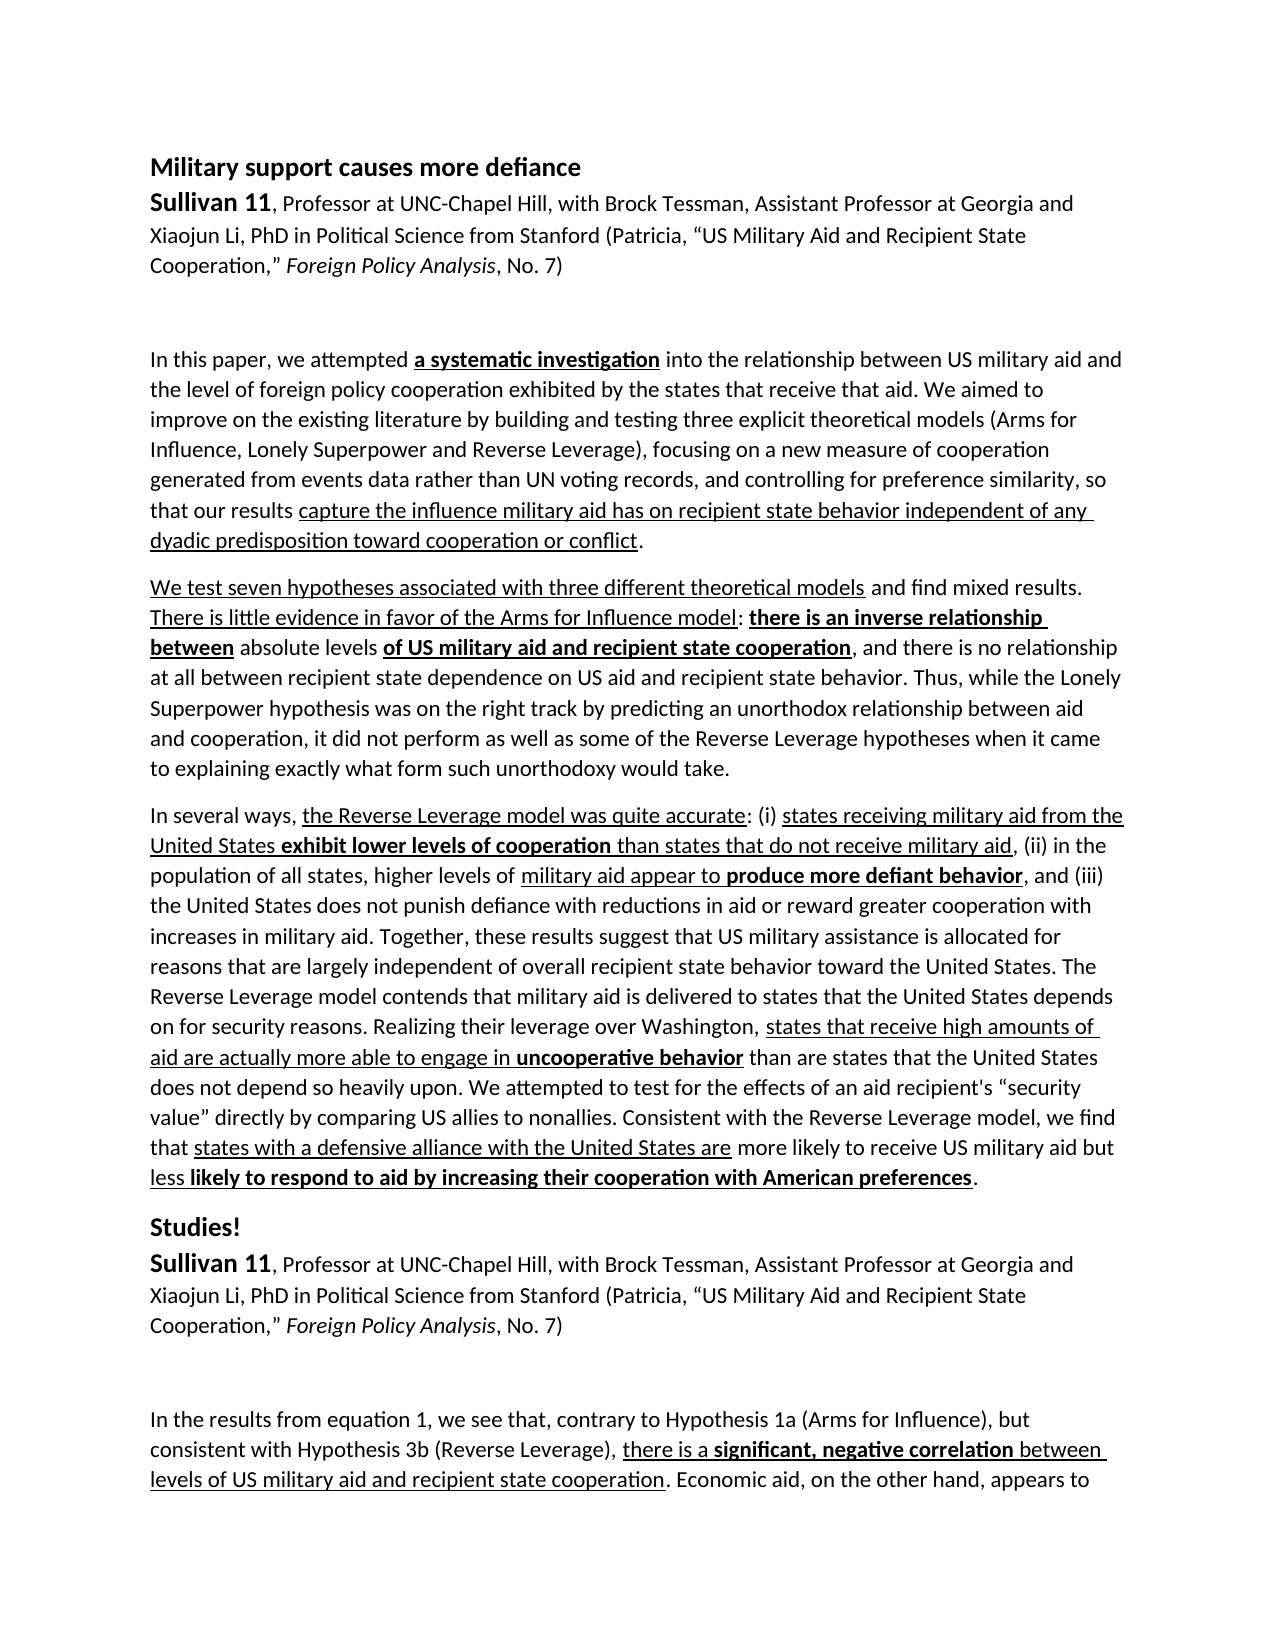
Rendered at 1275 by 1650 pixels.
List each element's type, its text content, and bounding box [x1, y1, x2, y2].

text Sullivan 11, Professor at UNC-Chapel Hill, with Brock Tessman, Assistant Professor at Georgia and Xiaojun Li, PhD in Political Science from Stanford (Patricia, “US Military Aid and Recipient State Cooperation,” Foreign Policy Analysis, No. 7) [150, 186, 1125, 279]
text In this paper, we attempted a systematic investigation into the relationship between US military aid and the level of foreign policy cooperation exhibited by the states that receive that aid. We aimed to improve on the existing literature by building and testing three explicit theoretical models (Arms for Influence, Lonely Superpower and Reverse Leverage), focusing on a new measure of cooperation generated from events data rather than UN voting records, and controlling for preference similarity, so that our results capture the influence military aid has on recipient state behavior independent of any dyadic predisposition toward cooperation or conflict. [150, 345, 1125, 554]
text In several ways, the Reverse Leverage model was quite accurate: (i) states receiving military aid from the United States exhibit lower levels of cooperation than states that do not receive military aid, (ii) in the population of all states, higher levels of military aid appear to produce more defiant behavior, and (iii) the United States does not punish defiance with reductions in aid or reward greater cooperation with increases in military aid. Together, these results suggest that US military assistance is allocated for reasons that are largely independent of overall recipient state behavior toward the United States. The Reverse Leverage model contends that military aid is delivered to states that the United States depends on for security reasons. Realizing their leverage over Washington, states that receive high amounts of aid are actually more able to engage in uncooperative behavior than are states that the United States does not depend so heavily upon. We attempted to test for the effects of an aid recipient's “security value” directly by comparing US allies to nonallies. Consistent with the Reverse Leverage model, we find that states with a defensive alliance with the United States are more likely to receive US military aid but less likely to respond to aid by increasing their cooperation with American preferences. [150, 801, 1125, 1192]
text Sullivan 11, Professor at UNC-Chapel Hill, with Brock Tessman, Assistant Professor at Georgia and Xiaojun Li, PhD in Political Science from Stanford (Patricia, “US Military Aid and Recipient State Cooperation,” Foreign Policy Analysis, No. 7) [150, 1246, 1125, 1339]
text We test seven hypotheses associated with three different theoretical models and find mixed results. There is little evidence in favor of the Arms for Influence model: there is an inverse relationship between absolute levels of US military aid and recipient state cooperation, and there is no relationship at all between recipient state dependence on US aid and recipient state behavior. Thus, while the Lonely Superpower hypothesis was on the right track by predicting an unorthodox relationship between aid and cooperation, it did not perform as well as some of the Reverse Leverage hypotheses when it came to explaining exactly what form such unorthodoxy would take. [150, 573, 1125, 782]
subtitle Studies! [150, 1210, 1125, 1243]
subtitle Military support causes more defiance [150, 150, 1125, 183]
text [150, 1405, 1125, 1494]
